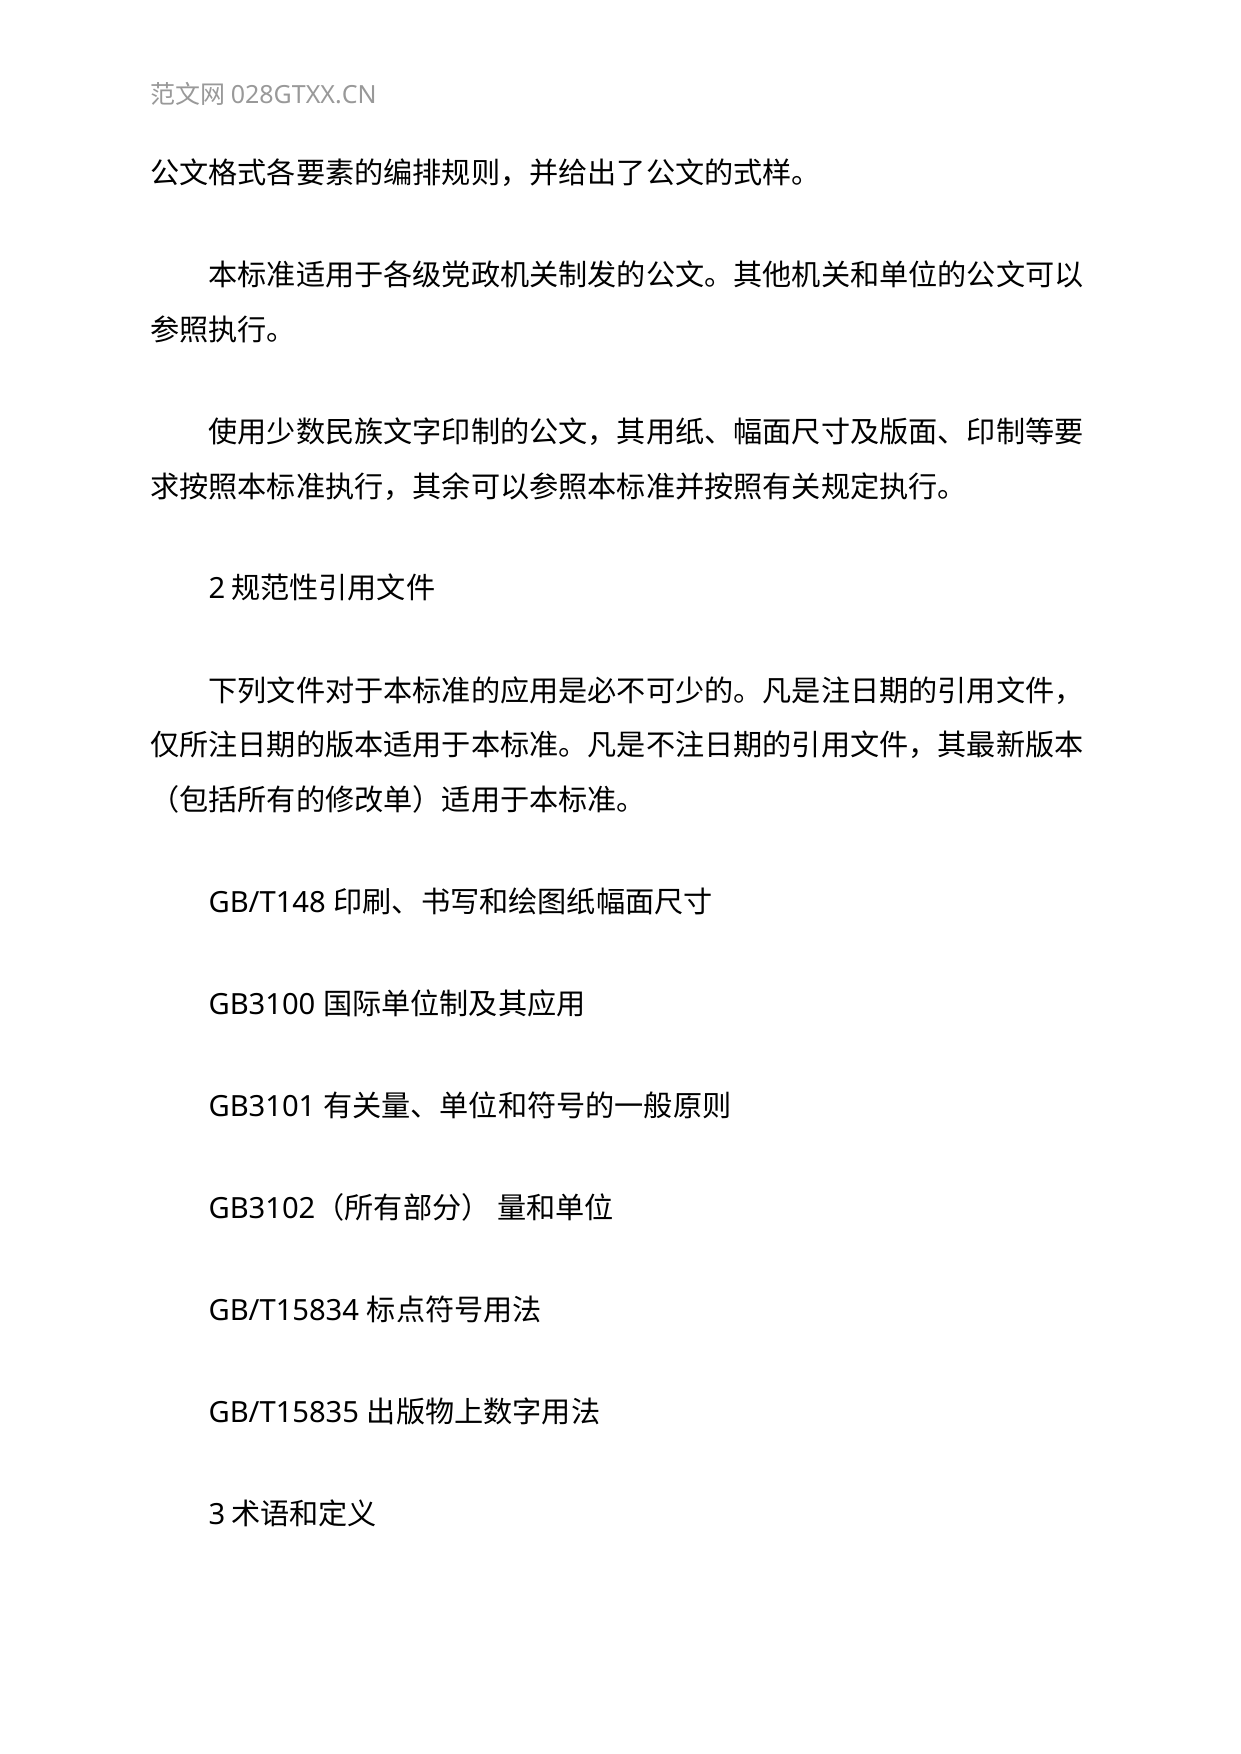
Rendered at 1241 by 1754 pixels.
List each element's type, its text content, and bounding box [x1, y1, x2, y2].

text 本标准适用于各级党政机关制发的公文。其他机关和单位的公文可以参照执行。 [150, 252, 1090, 349]
text 使用少数民族文字印制的公文，其用纸、幅面尺寸及版面、印制等要求按照本标准执行，其余可以参照本标准并按照有关规定执行。 [150, 408, 1090, 506]
text 下列文件对于本标准的应用是必不可少的。凡是注日期的引用文件，仅所注日期的版本适用于本标准。凡是不注日期的引用文件，其最新版本（包括所有的修改单）适用于本标准。 [150, 667, 1090, 819]
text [150, 150, 1090, 192]
text GB3100 国际单位制及其应用 [150, 981, 1090, 1023]
text 2规范性引用文件 [150, 565, 1090, 607]
text GB/T15835 出版物上数字用法 [150, 1388, 1090, 1431]
text GB3101 有关量、单位和符号的一般原则 [150, 1083, 1090, 1125]
text GB3102（所有部分） 量和单位 [150, 1184, 1090, 1227]
text GB/T15834 标点符号用法 [150, 1287, 1090, 1329]
text 3术语和定义 [150, 1491, 1090, 1533]
text GB/T148 印刷、书写和绘图纸幅面尺寸 [150, 879, 1090, 921]
